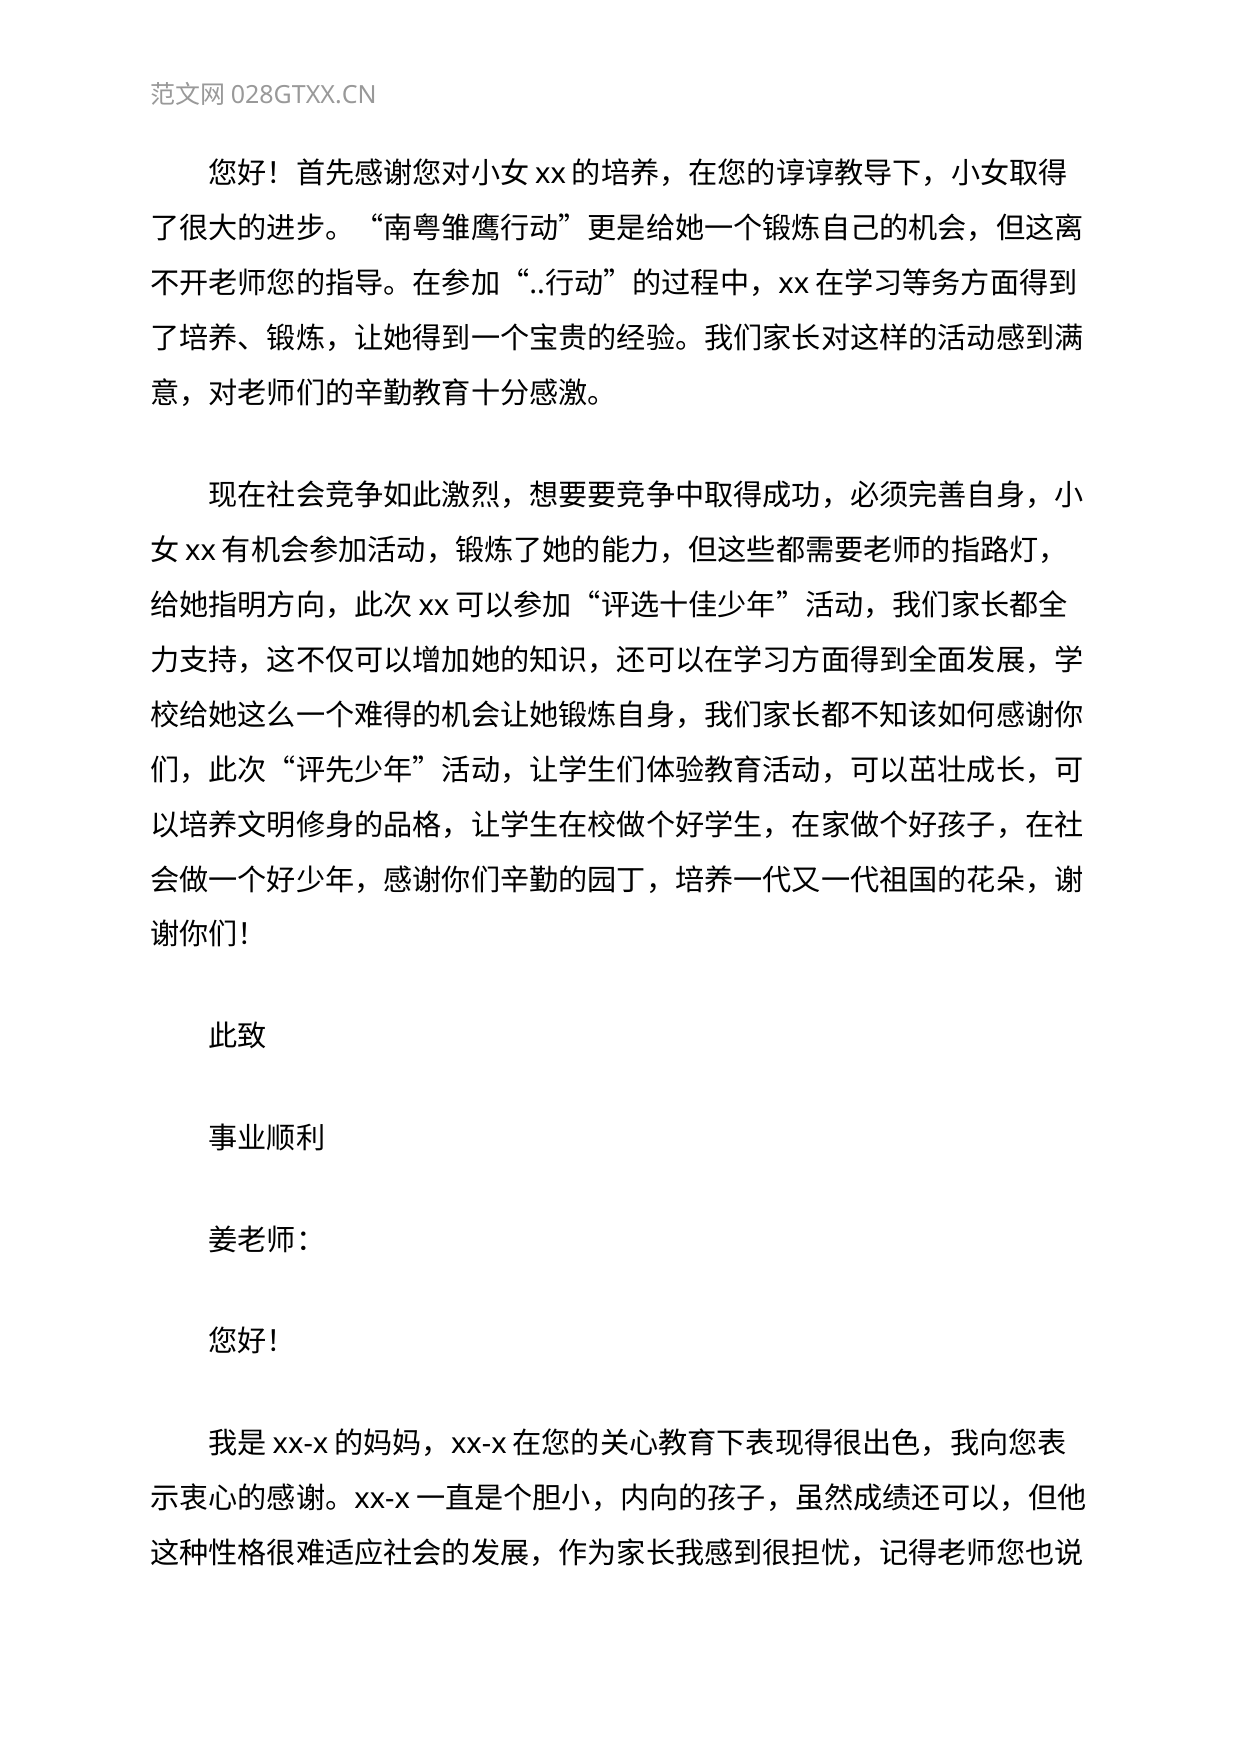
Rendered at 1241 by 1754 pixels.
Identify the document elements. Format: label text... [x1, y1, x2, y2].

text 您好！首先感谢您对小女xx的培养，在您的谆谆教导下，小女取得了很大的进步。“南粤雏鹰行动”更是给她一个锻炼自己的机会，但这离不开老师您的指导。在参加“..行动”的过程中，xx在学习等务方面得到了培养、锻炼，让她得到一个宝贵的经验。我们家长对这样的活动感到满意，对老师们的辛勤教育十分感激。 [150, 150, 1090, 412]
text 现在社会竞争如此激烈，想要要竞争中取得成功，必须完善自身，小女xx有机会参加活动，锻炼了她的能力，但这些都需要老师的指路灯，给她指明方向，此次xx可以参加“评选十佳少年”活动，我们家长都全力支持，这不仅可以增加她的知识，还可以在学习方面得到全面发展，学校给她这么一个难得的机会让她锻炼自身，我们家长都不知该如何感谢你们，此次“评先少年”活动，让学生们体验教育活动，可以茁壮成长，可以培养文明修身的品格，让学生在校做个好学生，在家做个好孩子，在社会做一个好少年，感谢你们辛勤的园丁，培养一代又一代祖国的花朵，谢谢你们！ [150, 472, 1090, 953]
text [150, 1420, 1090, 1572]
text 此致 [150, 1013, 1090, 1055]
text 您好！ [150, 1318, 1090, 1360]
text 姜老师： [150, 1216, 1090, 1258]
text 事业顺利 [150, 1114, 1090, 1157]
